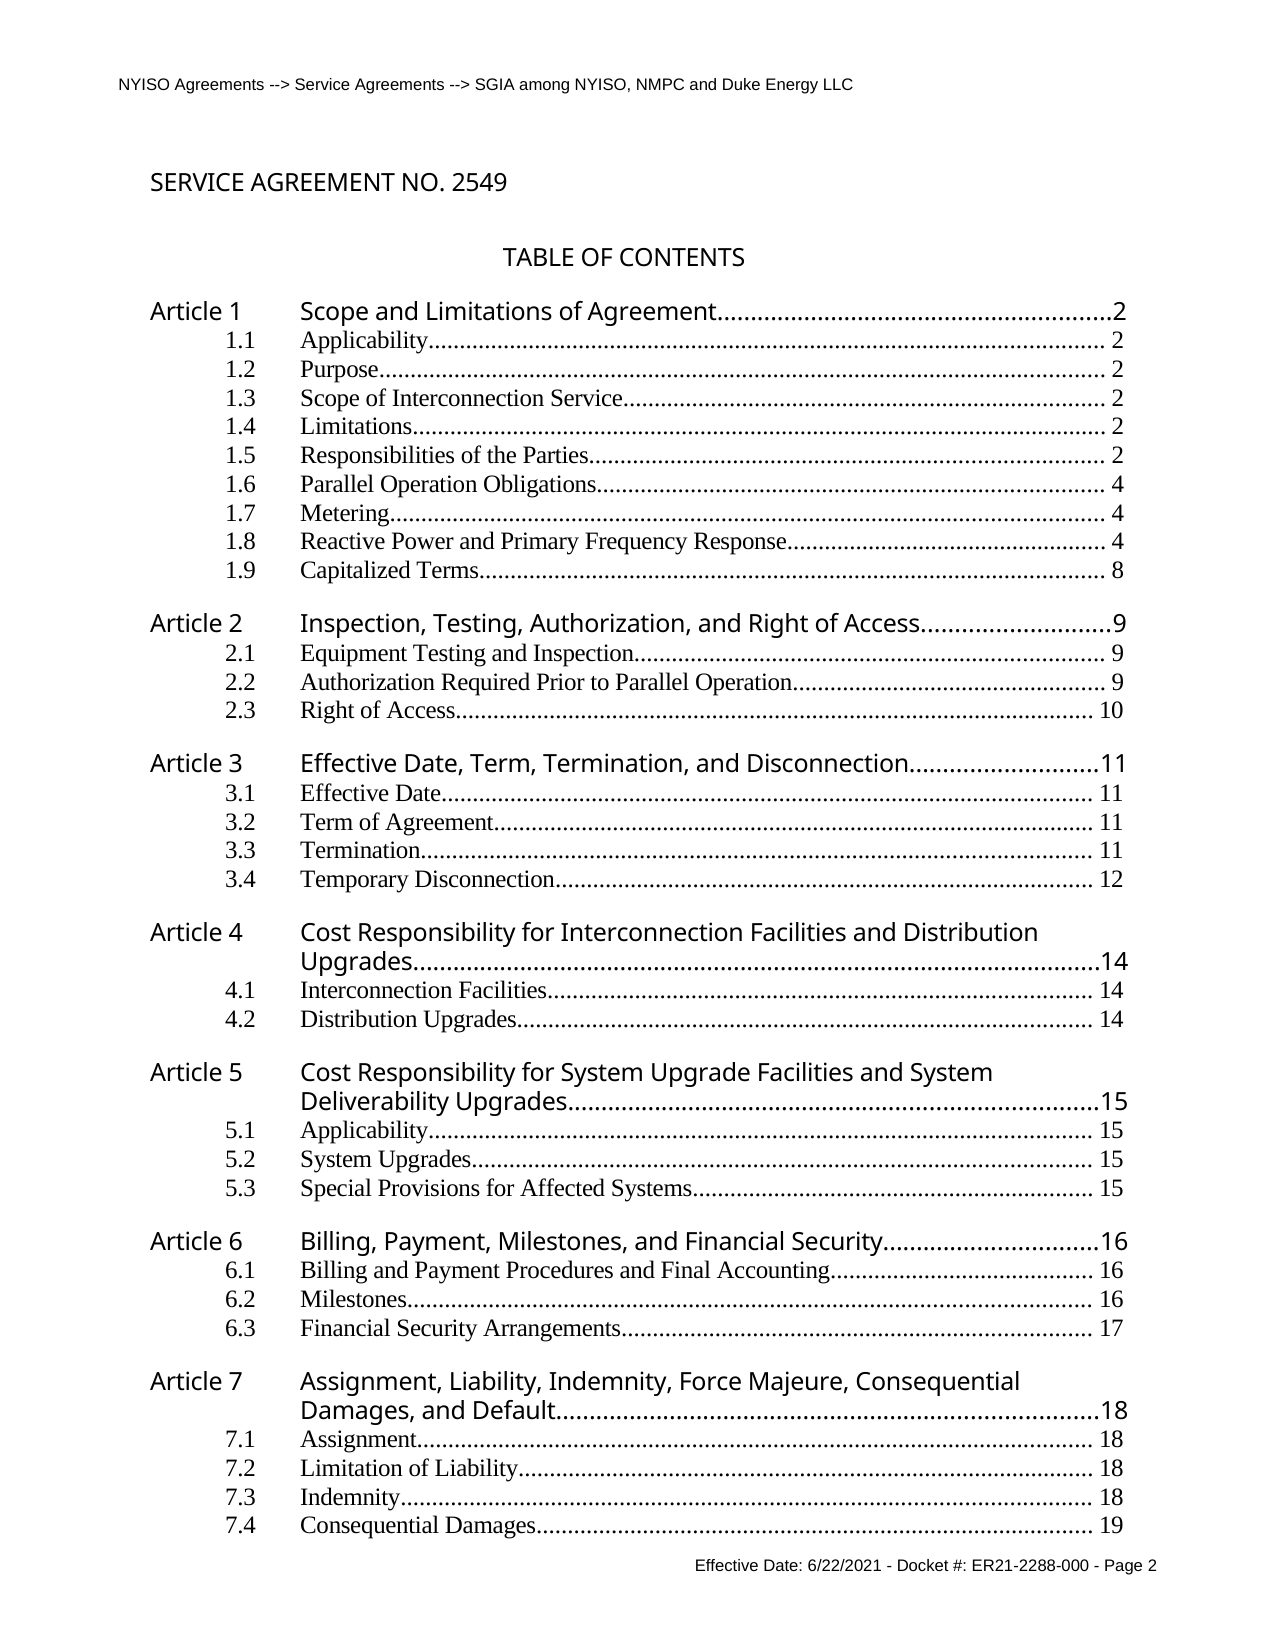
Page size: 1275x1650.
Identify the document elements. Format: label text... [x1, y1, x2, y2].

text Damages, and Default 18 [150, 1396, 1275, 1425]
text 4.2 Distribution Upgrades 14 [150, 1004, 1275, 1033]
text 4.1 Interconnection Facilities 14 [150, 976, 1275, 1004]
text 7.1 Assignment 18 [150, 1425, 1275, 1453]
text 1.6 Parallel Operation Obligations 4 [150, 469, 1275, 498]
text Article 4 Cost Responsibility for Interconnection Facilities and Distribution [150, 918, 1275, 947]
text Upgrades 14 [150, 947, 1275, 976]
text 1.2 Purpose 2 [150, 354, 1275, 383]
text 7.2 Limitation of Liability 18 [150, 1453, 1275, 1482]
text 6.3 Financial Security Arrangements 17 [150, 1313, 1275, 1342]
text 2.2 Authorization Required Prior to Parallel Operation 9 [150, 667, 1275, 696]
text 1.8 Reactive Power and Primary Frequency Response 4 [150, 527, 1275, 556]
text 1.7 Metering 4 [150, 498, 1275, 527]
text 7.3 Indemnity 18 [150, 1482, 1275, 1511]
text 7.4 Consequential Damages 19 [150, 1511, 1275, 1540]
text 1.4 Limitations 2 [150, 412, 1275, 441]
text 1.5 Responsibilities of the Parties 2 [150, 441, 1275, 469]
text 5.1 Applicability 15 [150, 1116, 1275, 1144]
text 2.1 Equipment Testing and Inspection 9 [150, 639, 1275, 667]
text 3.3 Termination 11 [150, 836, 1275, 864]
text Article 5 Cost Responsibility for System Upgrade Facilities and System [150, 1059, 1275, 1087]
text Article 2 Inspection, Testing, Authorization, and Right of Access 9 [150, 610, 1275, 639]
text Deliverability Upgrades 15 [150, 1087, 1275, 1116]
text Article 7 Assignment, Liability, Indemnity, Force Majeure, Consequential [150, 1368, 1275, 1396]
text 3.2 Term of Agreement 11 [150, 807, 1275, 836]
text TABLE OF CONTENTS [503, 243, 1275, 272]
text 5.2 System Upgrades 15 [150, 1144, 1275, 1173]
text 1.1 Applicability 2 [150, 326, 1275, 354]
text SERVICE AGREEMENT NO. 2549 [150, 168, 1275, 197]
text 6.1 Billing and Payment Procedures and Final Accounting 16 [150, 1256, 1275, 1284]
text 2.3 Right of Access 10 [150, 696, 1275, 724]
text 3.1 Effective Date 11 [150, 779, 1275, 807]
text Article 1 Scope and Limitations of Agreement 2 [150, 297, 1275, 326]
text 1.3 Scope of Interconnection Service 2 [150, 383, 1275, 412]
text Article 3 Effective Date, Term, Termination, and Disconnection 11 [150, 750, 1275, 779]
text 6.2 Milestones 16 [150, 1284, 1275, 1313]
text Article 6 Billing, Payment, Milestones, and Financial Security 16 [150, 1227, 1275, 1256]
text 3.4 Temporary Disconnection 12 [150, 864, 1275, 893]
text 5.3 Special Provisions for Affected Systems 15 [150, 1173, 1275, 1202]
text 1.9 Capitalized Terms 8 [150, 556, 1275, 584]
